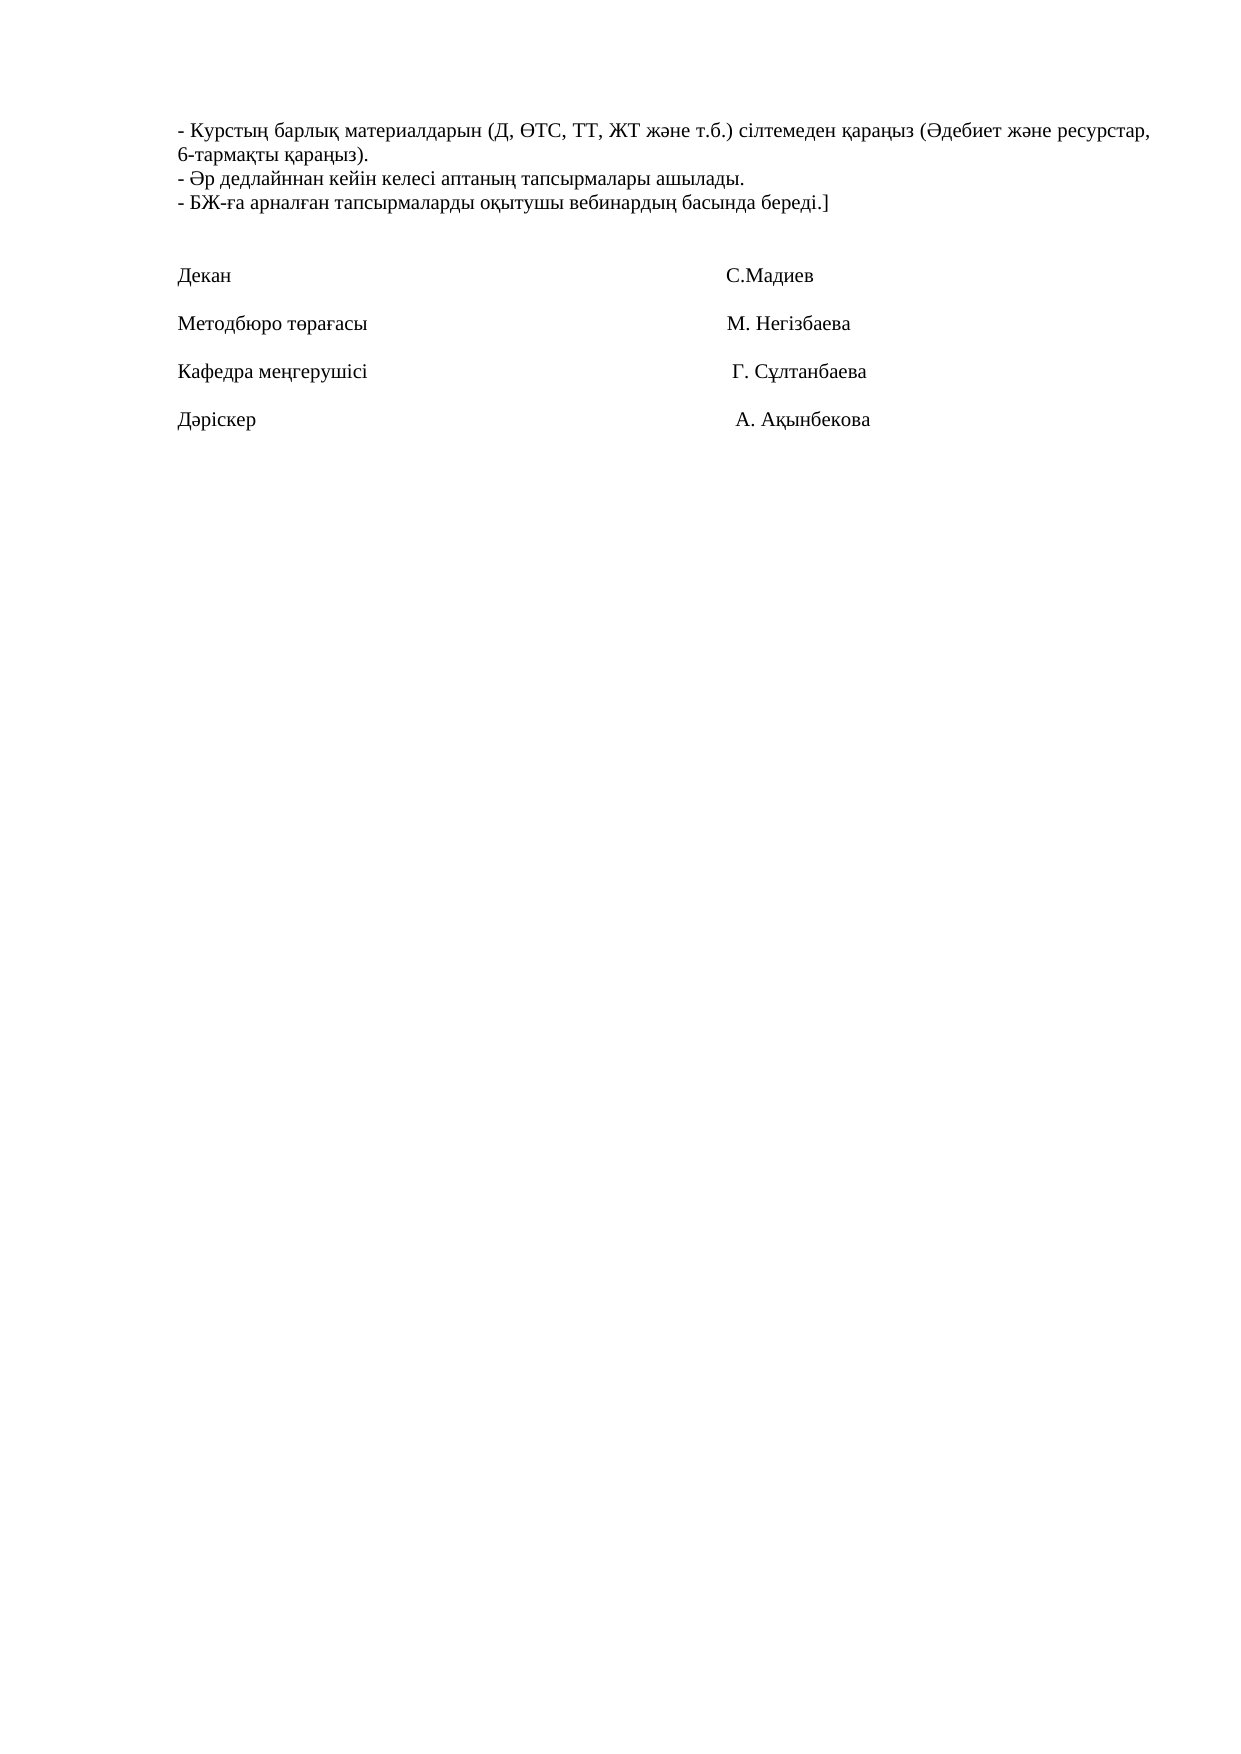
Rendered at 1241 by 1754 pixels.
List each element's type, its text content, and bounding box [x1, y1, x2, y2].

text - БЖ-ға арналған тапсырмаларды оқытушы вебинардың басында береді.] [177, 190, 1152, 214]
text Декан С.Мадиев [177, 262, 1152, 287]
text Дәріскер А. Ақынбекова [177, 407, 1152, 431]
text Кафедра меңгерушісі Г. Сұлтанбаева [177, 359, 1152, 383]
text Методбюро төрағасы М. Негізбаева [177, 311, 1152, 335]
text - Курстың барлық материалдарын (Д, ӨТС, ТТ, ЖТ және т.б.) сілтемеден қараңыз (Әдебиет және ресурстар, 6-тармақты қараңыз). [177, 118, 1152, 166]
text - Әр дедлайннан кейін келесі аптаның тапсырмалары ашылады. [177, 166, 1152, 190]
